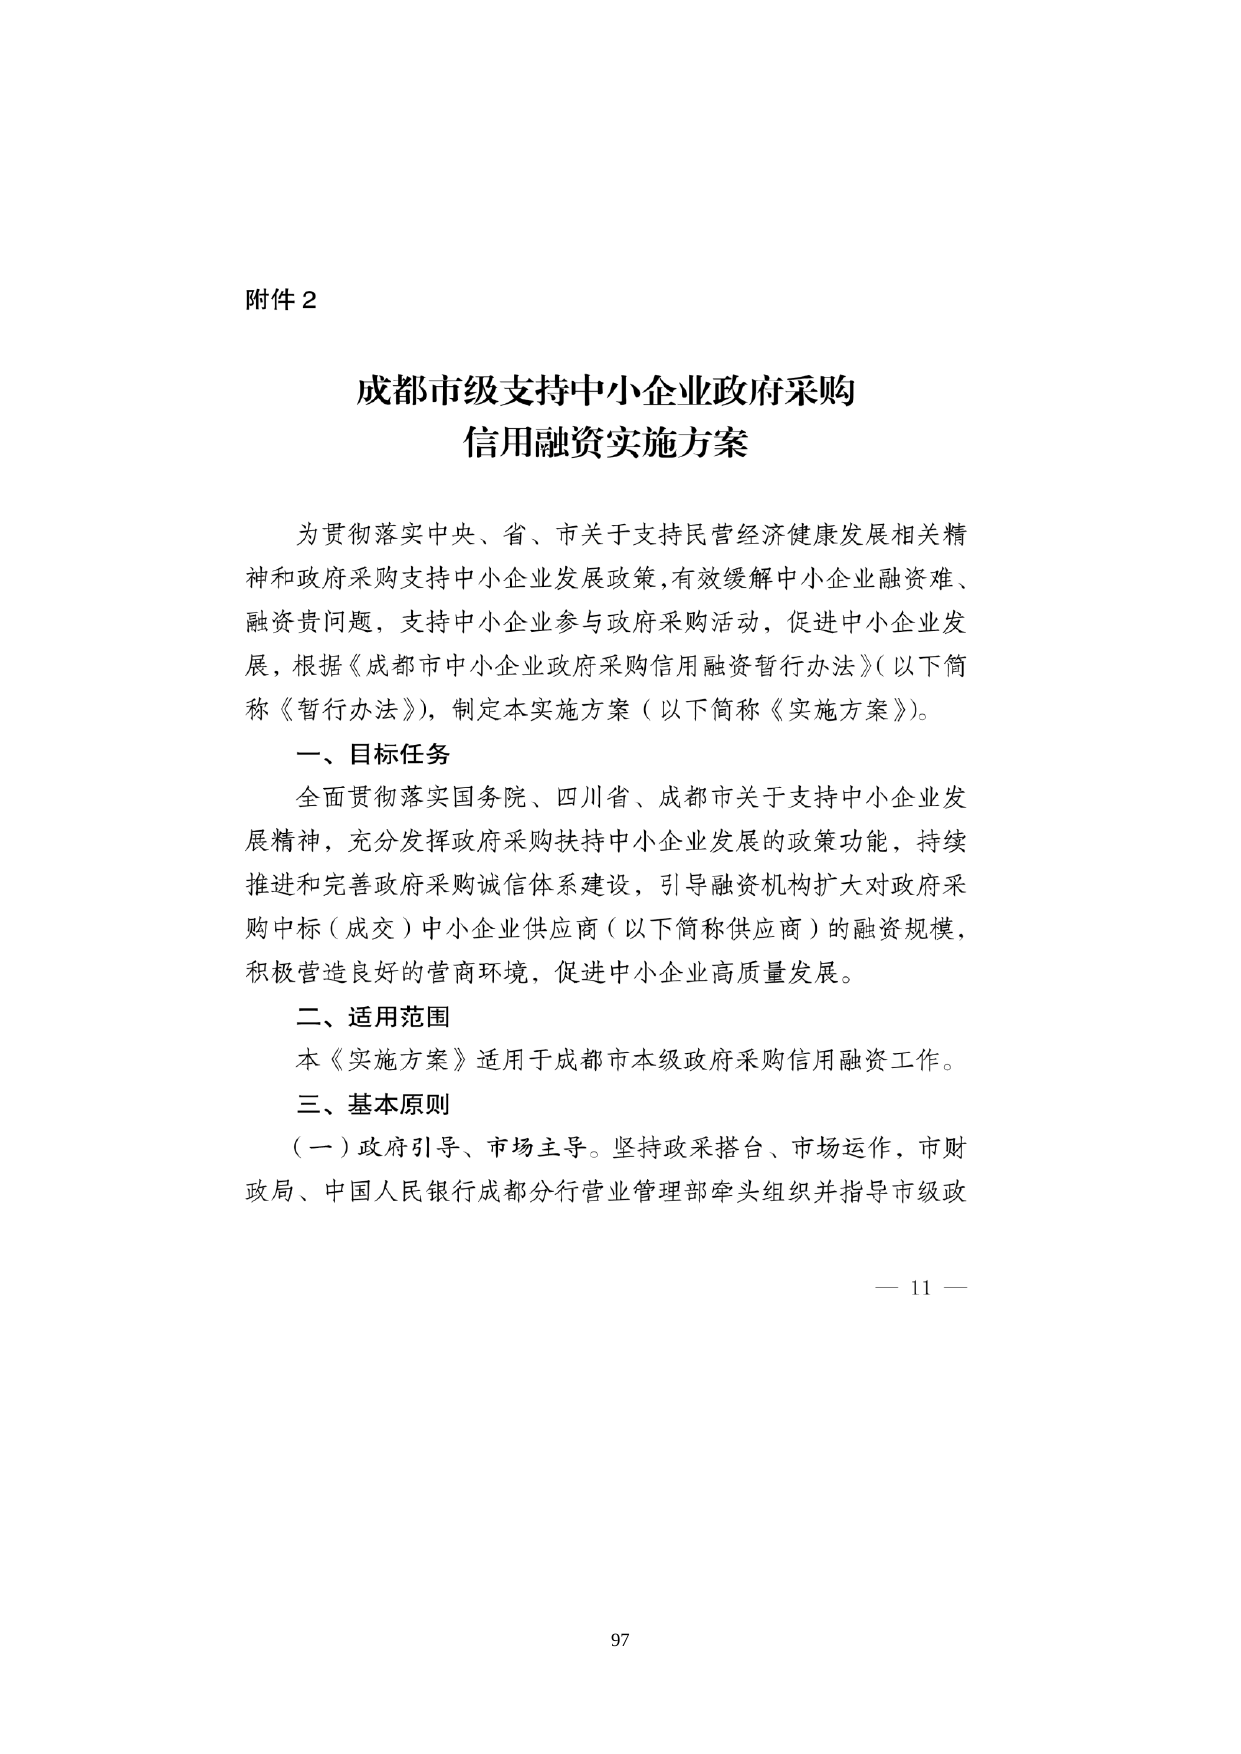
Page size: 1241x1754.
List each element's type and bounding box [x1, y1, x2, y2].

picture [118, 118, 1090, 1396]
